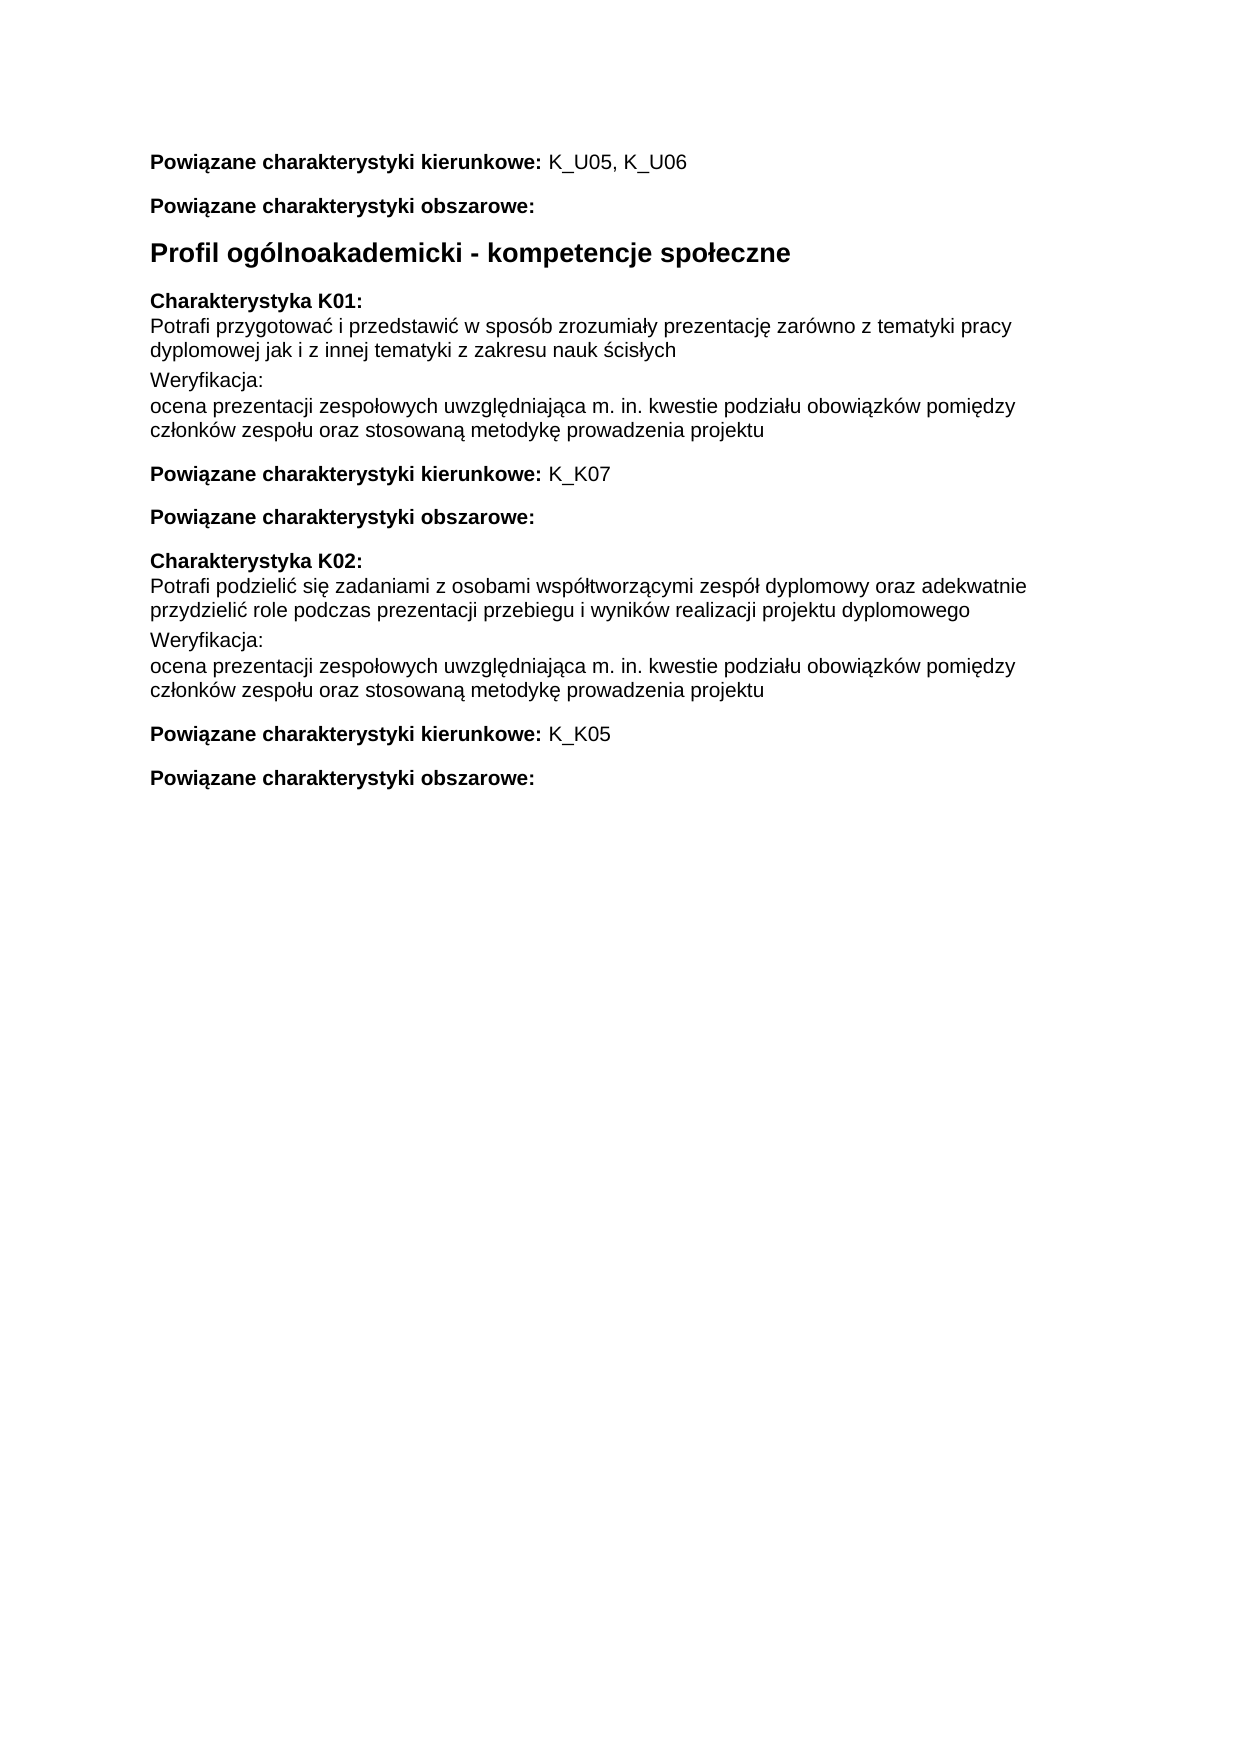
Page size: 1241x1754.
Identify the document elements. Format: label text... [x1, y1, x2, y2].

text Powiązane charakterystyki kierunkowe: K_K07 [150, 461, 1090, 485]
text Charakterystyka K02: [150, 549, 1090, 573]
text Powiązane charakterystyki obszarowe: [150, 194, 1090, 218]
text Weryfikacja: [150, 628, 1090, 652]
text ocena prezentacji zespołowych uwzględniająca m. in. kwestie podziału obowiązków pomiędzy członków zespołu oraz stosowaną metodykę prowadzenia projektu [150, 654, 1090, 702]
text Powiązane charakterystyki kierunkowe: K_K05 [150, 722, 1090, 746]
text Powiązane charakterystyki obszarowe: [150, 505, 1090, 529]
text Charakterystyka K01: [150, 288, 1090, 312]
text Potrafi przygotować i przedstawić w sposób zrozumiały prezentację zarówno z tematyki pracy dyplomowej jak i z innej tematyki z zakresu nauk ścisłych [150, 313, 1090, 361]
text Potrafi podzielić się zadaniami z osobami współtworzącymi zespół dyplomowy oraz adekwatnie przydzielić role podczas prezentacji przebiegu i wyników realizacji projektu dyplomowego [150, 574, 1090, 622]
text Powiązane charakterystyki obszarowe: [150, 766, 1090, 789]
text Weryfikacja: [150, 368, 1090, 392]
text Powiązane charakterystyki kierunkowe: K_U05, K_U06 [150, 150, 1090, 174]
subtitle Profil ogólnoakademicki - kompetencje społeczne [150, 237, 1090, 269]
text ocena prezentacji zespołowych uwzględniająca m. in. kwestie podziału obowiązków pomiędzy członków zespołu oraz stosowaną metodykę prowadzenia projektu [150, 394, 1090, 442]
